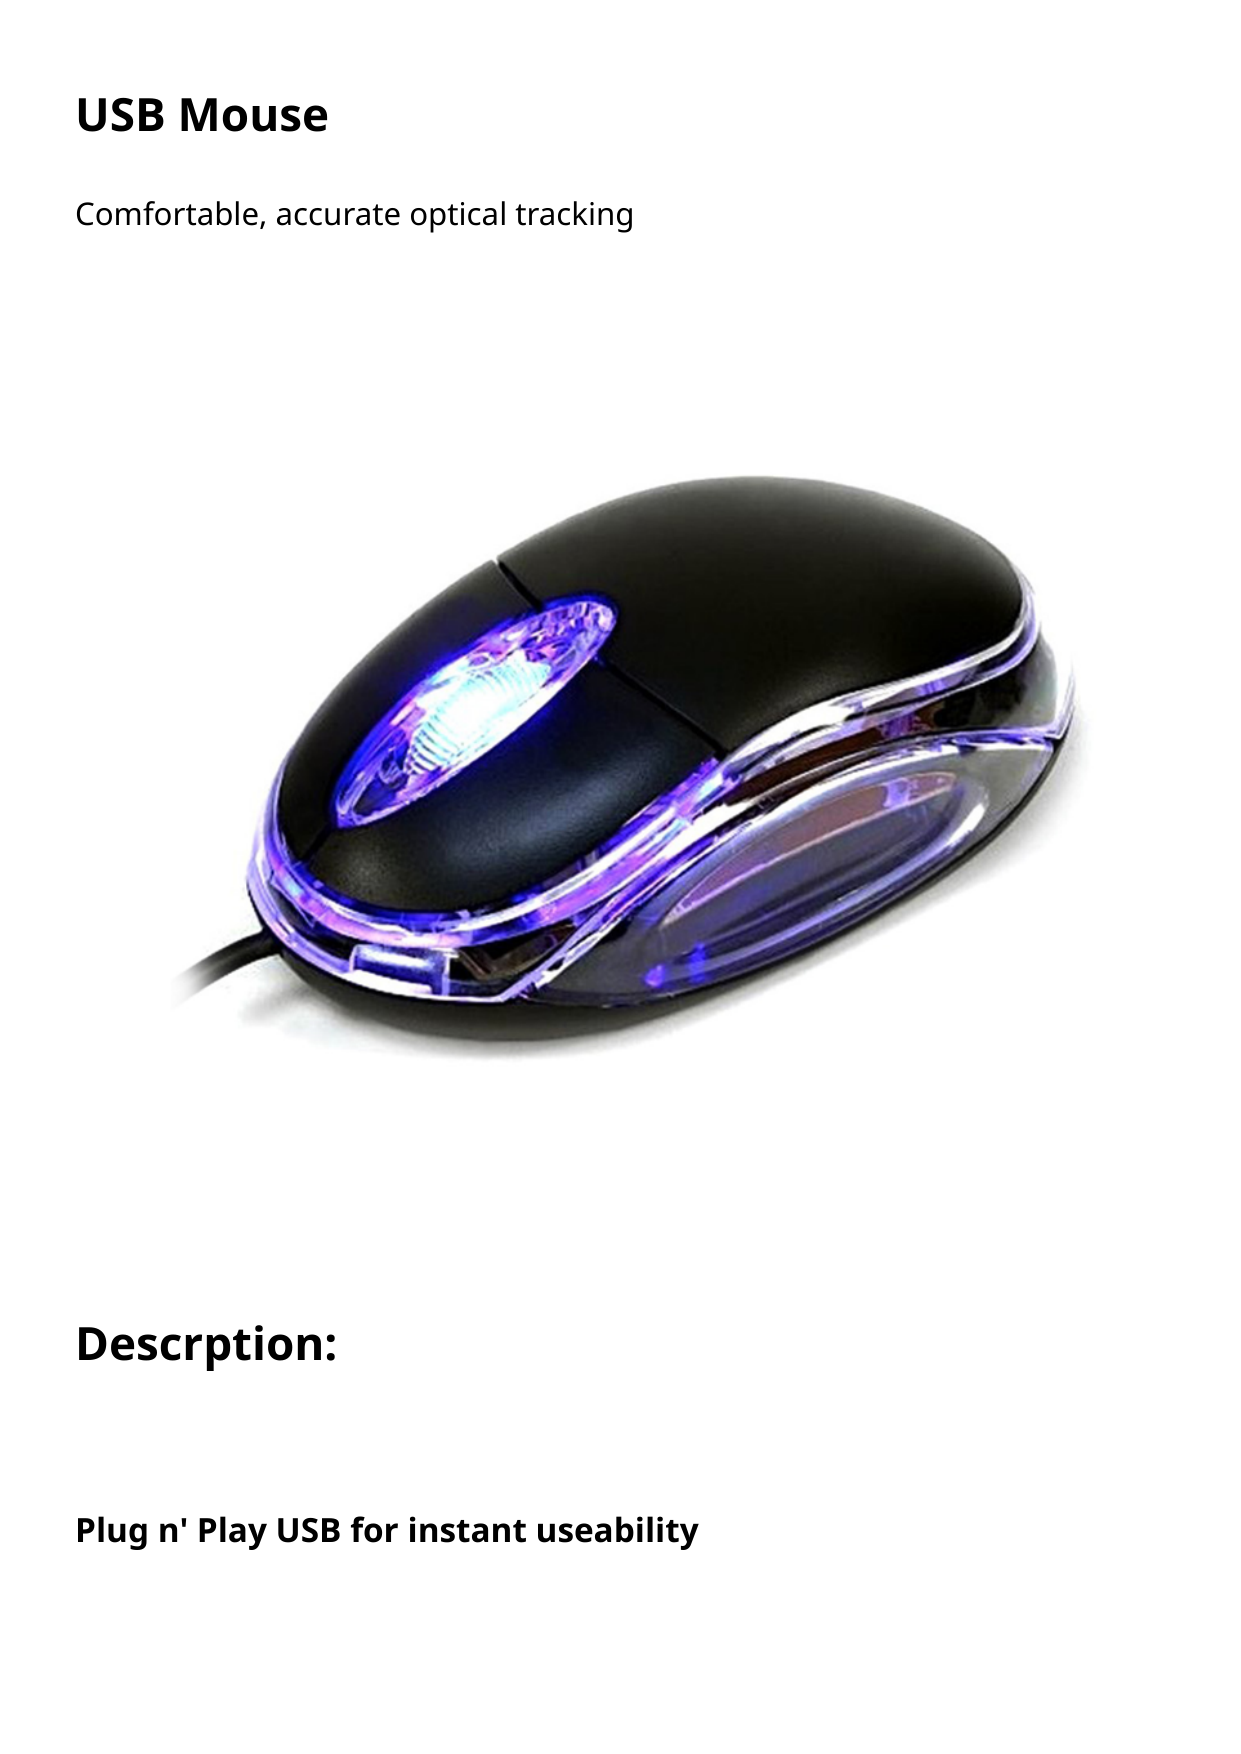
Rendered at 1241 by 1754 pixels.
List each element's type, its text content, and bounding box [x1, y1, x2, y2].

subtitle Descrption: [75, 1310, 1165, 1375]
picture [75, 341, 1166, 1184]
text USB Mouse [75, 81, 1165, 146]
subtitle Comfortable, accurate optical tracking [75, 181, 1165, 246]
text Plug n' Play USB for instant useability [75, 1497, 1165, 1562]
